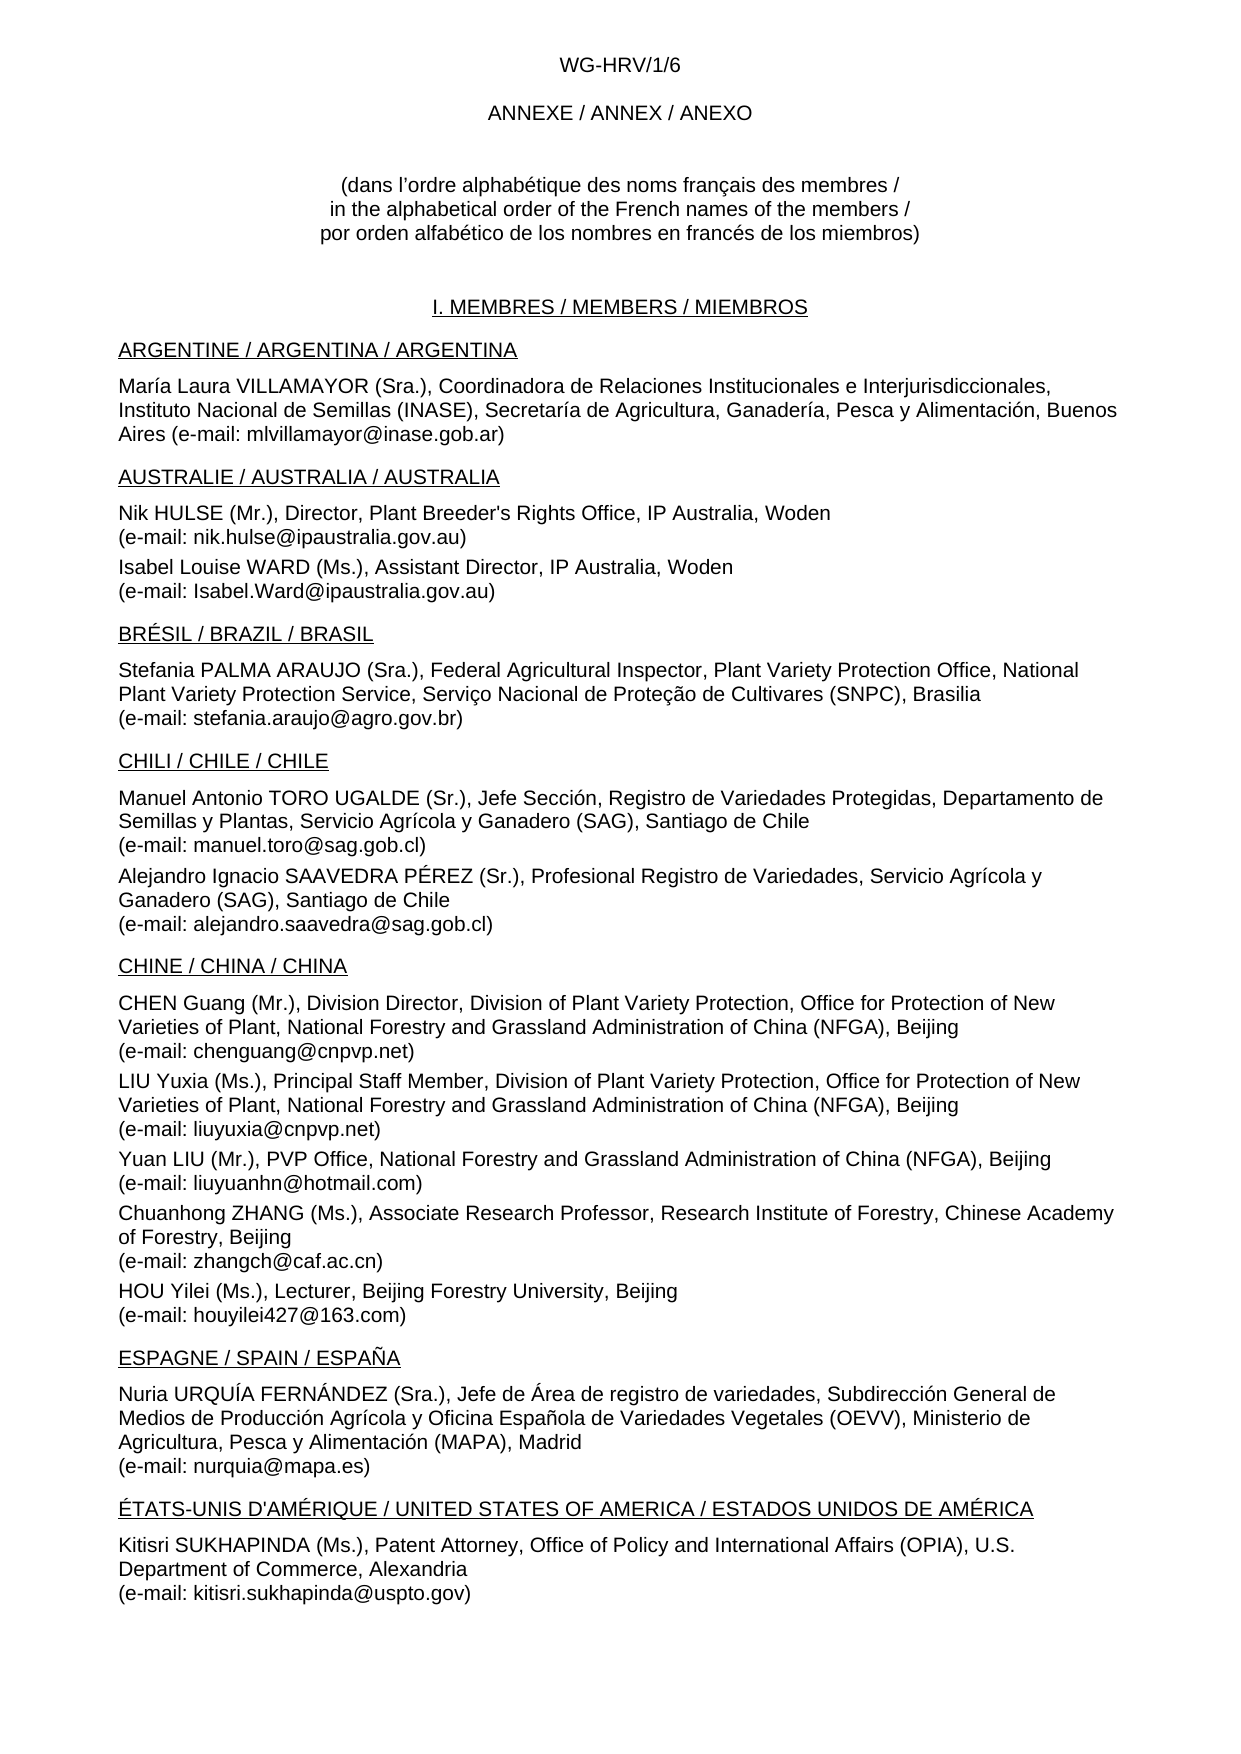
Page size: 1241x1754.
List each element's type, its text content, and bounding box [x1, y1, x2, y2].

text ARGENTINE / ARGENTINA / ARGENTINA [118, 337, 1122, 361]
text HOU Yilei (Ms.), Lecturer, Beijing Forestry University, Beijing (e-mail: houyilei427@163.com) [118, 1279, 1122, 1327]
subtitle I. MEMBRES / MEMBERS / MIEMBROS [118, 295, 1122, 319]
text CHEN Guang (Mr.), Division Director, Division of Plant Variety Protection, Office for Protection of New Varieties of Plant, National Forestry and Grassland Administration of China (NFGA), Beijing (e-mail: chenguang@cnpvp.net) [118, 991, 1122, 1062]
text Alejandro Ignacio SAAVEDRA PÉREZ (Sr.), Profesional Registro de Variedades, Servicio Agrícola y Ganadero (SAG), Santiago de Chile (e-mail: alejandro.saavedra@sag.gob.cl) [118, 863, 1122, 935]
text Nuria URQUÍA FERNÁNDEZ (Sra.), Jefe de Área de registro de variedades, Subdirección General de Medios de Producción Agrícola y Oficina Española de Variedades Vegetales (OEVV), Ministerio de Agricultura, Pesca y Alimentación (MAPA), Madrid (e-mail: nurquia@mapa.es) [118, 1382, 1122, 1478]
text Manuel Antonio TORO UGALDE (Sr.), Jefe Sección, Registro de Variedades Protegidas, Departamento de Semillas y Plantas, Servicio Agrícola y Ganadero (SAG), Santiago de Chile (e-mail: manuel.toro@sag.gob.cl) [118, 785, 1122, 857]
text Stefania PALMA ARAUJO (Sra.), Federal Agricultural Inspector, Plant Variety Protection Office, National Plant Variety Protection Service, Serviço Nacional de Proteção de Cultivares (SNPC), Brasilia (e-mail: stefania.araujo@agro.gov.br) [118, 658, 1122, 730]
text María Laura VILLAMAYOR (Sra.), Coordinadora de Relaciones Institucionales e Interjurisdiccionales, Instituto Nacional de Semillas (INASE), Secretaría de Agricultura, Ganadería, Pesca y Alimentación, Buenos Aires (e-mail: mlvillamayor@inase.gob.ar) [118, 374, 1122, 446]
text AUSTRALIE / AUSTRALIA / AUSTRALIA [118, 464, 1122, 488]
text BRÉSIL / BRAZIL / BRASIL [118, 622, 1122, 646]
text ÉTATS-UNIS D'AMÉRIQUE / UNITED STATES OF AMERICA / ESTADOS UNIDOS DE AMÉRICA [118, 1497, 1122, 1521]
text Kitisri SUKHAPINDA (Ms.), Patent Attorney, Office of Policy and International Affairs (OPIA), U.S. Department of Commerce, Alexandria (e-mail: kitisri.sukhapinda@uspto.gov) [118, 1533, 1122, 1605]
text Isabel Louise WARD (Ms.), Assistant Director, IP Australia, Woden (e-mail: Isabel.Ward@ipaustralia.gov.au) [118, 555, 1122, 603]
text Chuanhong ZHANG (Ms.), Associate Research Professor, Research Institute of Forestry, Chinese Academy of Forestry, Beijing (e-mail: zhangch@caf.ac.cn) [118, 1201, 1122, 1273]
text Yuan LIU (Mr.), PVP Office, National Forestry and Grassland Administration of China (NFGA), Beijing (e-mail: liuyuanhn@hotmail.com) [118, 1147, 1122, 1195]
text LIU Yuxia (Ms.), Principal Staff Member, Division of Plant Variety Protection, Office for Protection of New Varieties of Plant, National Forestry and Grassland Administration of China (NFGA), Beijing (e-mail: liuyuxia@cnpvp.net) [118, 1069, 1122, 1141]
text Nik HULSE (Mr.), Director, Plant Breeder's Rights Office, IP Australia, Woden (e-mail: nik.hulse@ipaustralia.gov.au) [118, 501, 1122, 549]
text (dans l’ordre alphabétique des noms français des membres / in the alphabetical order of the French names of the members / por orden alfabético de los nombres en francés de los miembros) [118, 173, 1122, 245]
text ESPAGNE / SPAIN / ESPAÑA [118, 1346, 1122, 1370]
text CHINE / CHINA / CHINA [118, 954, 1122, 978]
text CHILI / CHILE / CHILE [118, 749, 1122, 773]
